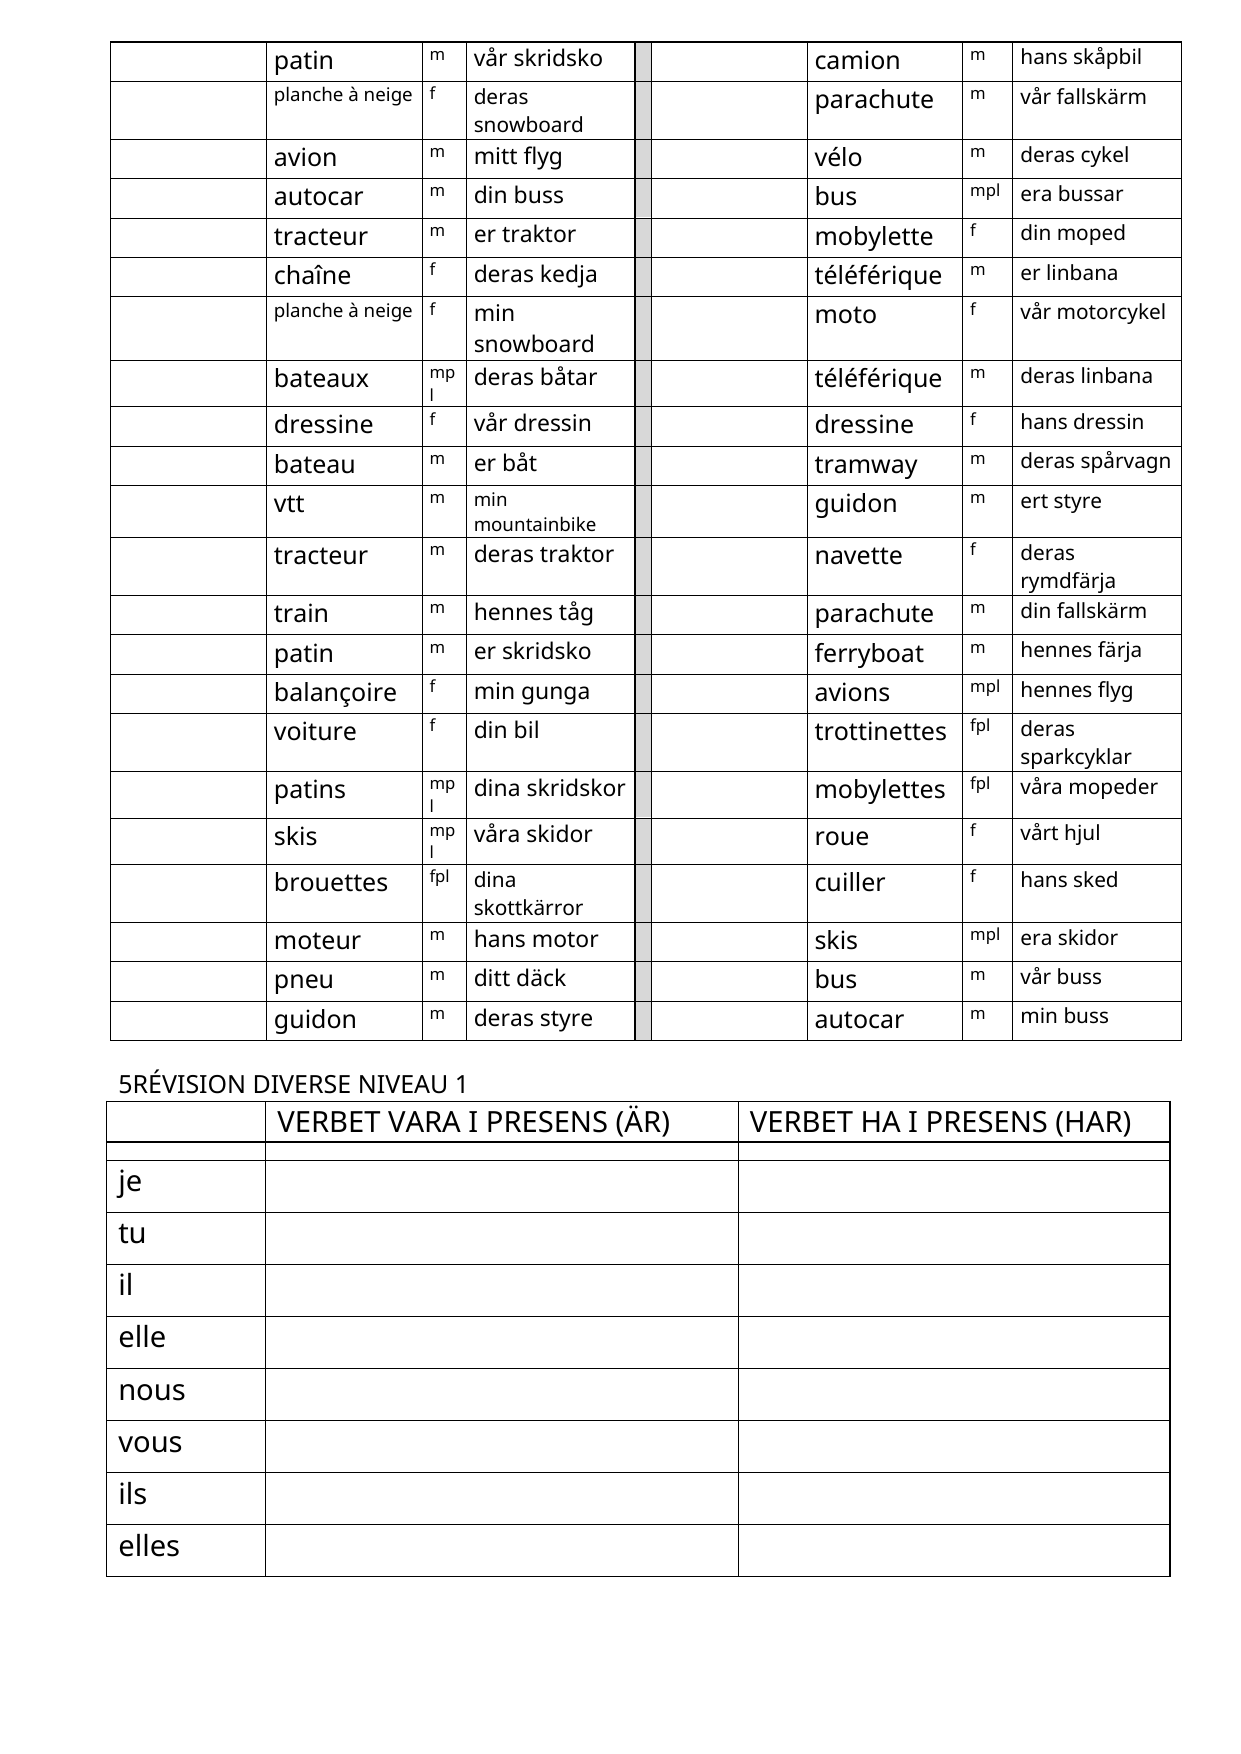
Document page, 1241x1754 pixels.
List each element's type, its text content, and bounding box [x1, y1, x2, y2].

table_cell ferryboat [808, 635, 962, 674]
table_cell [739, 1161, 1169, 1212]
table_cell [739, 1213, 1169, 1264]
table_cell [266, 1421, 738, 1472]
table_cell [111, 447, 266, 485]
table_cell elle [107, 1317, 265, 1368]
table_cell hans sked [1013, 865, 1181, 922]
table_cell din fallskärm [1013, 596, 1181, 634]
table_cell navette [808, 538, 962, 595]
table_cell [652, 140, 807, 178]
table_cell ils [107, 1473, 265, 1524]
table_cell bateaux [267, 361, 422, 406]
table_cell [636, 1002, 651, 1040]
table_cell f [423, 407, 466, 446]
table_cell tracteur [267, 538, 422, 595]
table_cell dina skottkärror [467, 865, 634, 922]
table_cell cuiller [808, 865, 962, 922]
table_cell deras styre [467, 1002, 634, 1040]
table_cell camion [808, 43, 962, 81]
table_cell [739, 1265, 1169, 1316]
table_cell chaîne [267, 258, 422, 296]
table_cell [266, 1473, 738, 1524]
table_cell tracteur [267, 219, 422, 257]
table_cell m [963, 635, 1012, 674]
table_cell [652, 819, 807, 864]
table_cell f [423, 82, 466, 139]
table_cell patin [267, 43, 422, 81]
table_cell avion [267, 140, 422, 178]
table_cell skis [808, 923, 962, 961]
table_cell [652, 219, 807, 257]
table_cell tramway [808, 447, 962, 485]
table_header VERBET HA I PRESENS (HAR) [739, 1102, 1169, 1141]
table_cell f [963, 865, 1012, 922]
table_cell f [963, 297, 1012, 360]
table_cell mitt flyg [467, 140, 634, 178]
table_cell parachute [808, 596, 962, 634]
table_cell m [423, 179, 466, 217]
table_cell [636, 819, 651, 864]
table_cell mpl [963, 675, 1012, 713]
table_cell m [423, 635, 466, 674]
table_cell m [423, 962, 466, 1001]
table_cell m [963, 140, 1012, 178]
table_cell [636, 772, 651, 817]
table_cell hans dressin [1013, 407, 1181, 446]
table_cell [636, 923, 651, 961]
table_cell f [963, 538, 1012, 595]
table_cell [652, 258, 807, 296]
table_cell mobylettes [808, 772, 962, 817]
table_cell deras båtar [467, 361, 634, 406]
table_cell m [423, 43, 466, 81]
table_cell [636, 486, 651, 537]
table_cell [636, 297, 651, 360]
table_cell ert styre [1013, 486, 1181, 537]
table_cell [266, 1525, 738, 1576]
table_cell hennes färja [1013, 635, 1181, 674]
table_cell m [423, 486, 466, 537]
table_cell moto [808, 297, 962, 360]
table_cell [652, 179, 807, 217]
table_cell deras traktor [467, 538, 634, 595]
table_cell [111, 140, 266, 178]
table_cell er skridsko [467, 635, 634, 674]
table_cell planche à neige [267, 82, 422, 139]
table_cell m [423, 596, 466, 634]
table_cell [739, 1143, 1169, 1159]
table_cell fpl [963, 714, 1012, 771]
table_cell [111, 675, 266, 713]
table_cell dina skridskor [467, 772, 634, 817]
table_cell patin [267, 635, 422, 674]
table_cell [652, 297, 807, 360]
table_cell [739, 1369, 1169, 1420]
table_cell mobylette [808, 219, 962, 257]
table_cell voiture [267, 714, 422, 771]
table_cell deras rymdfärja [1013, 538, 1181, 595]
table_cell m [423, 923, 466, 961]
table_cell hennes flyg [1013, 675, 1181, 713]
table_cell patins [267, 772, 422, 817]
table_cell nous [107, 1369, 265, 1420]
table_cell deras spårvagn [1013, 447, 1181, 485]
table_cell [739, 1317, 1169, 1368]
table_cell m [423, 219, 466, 257]
table_cell hans skåpbil [1013, 43, 1181, 81]
table_cell [266, 1161, 738, 1212]
table_cell [636, 962, 651, 1001]
table_cell trottinettes [808, 714, 962, 771]
table_cell [636, 675, 651, 713]
table_cell vår dressin [467, 407, 634, 446]
table_cell mpl [423, 819, 466, 864]
table_cell m [963, 486, 1012, 537]
table_header VERBET VARA I PRESENS (ÄR) [266, 1102, 738, 1141]
table_cell hennes tåg [467, 596, 634, 634]
table_cell il [107, 1265, 265, 1316]
table_cell autocar [267, 179, 422, 217]
table_header [107, 1102, 265, 1141]
table_cell f [423, 297, 466, 360]
table_cell [111, 538, 266, 595]
table_cell [111, 865, 266, 922]
table_cell [266, 1317, 738, 1368]
table_cell [636, 82, 651, 139]
table_cell min gunga [467, 675, 634, 713]
table_cell [111, 1002, 266, 1040]
table_cell téléférique [808, 361, 962, 406]
table_cell [652, 772, 807, 817]
table_cell bus [808, 962, 962, 1001]
table_cell [652, 923, 807, 961]
table_cell din bil [467, 714, 634, 771]
table_cell [652, 486, 807, 537]
table_cell vår motorcykel [1013, 297, 1181, 360]
table_cell deras linbana [1013, 361, 1181, 406]
table_cell balançoire [267, 675, 422, 713]
table_cell [636, 361, 651, 406]
table_cell m [423, 1002, 466, 1040]
table_cell roue [808, 819, 962, 864]
table_cell [652, 635, 807, 674]
table_cell [652, 538, 807, 595]
table_cell f [963, 407, 1012, 446]
table_cell vous [107, 1421, 265, 1472]
table_cell [111, 596, 266, 634]
table_cell [111, 772, 266, 817]
table_cell pneu [267, 962, 422, 1001]
table_cell mpl [963, 179, 1012, 217]
table_cell [111, 219, 266, 257]
table_cell m [963, 596, 1012, 634]
table_cell m [423, 140, 466, 178]
table_cell bateau [267, 447, 422, 485]
table_cell [636, 407, 651, 446]
table_cell m [963, 1002, 1012, 1040]
table_cell guidon [808, 486, 962, 537]
table_cell [636, 714, 651, 771]
table_cell téléférique [808, 258, 962, 296]
table_cell er linbana [1013, 258, 1181, 296]
table_cell mpl [423, 361, 466, 406]
table_cell m [963, 82, 1012, 139]
table_cell [636, 596, 651, 634]
table_cell [111, 714, 266, 771]
table_cell m [963, 447, 1012, 485]
table_cell [652, 43, 807, 81]
table_cell [107, 1143, 265, 1159]
table_cell m [423, 538, 466, 595]
table_cell [636, 219, 651, 257]
table_cell m [423, 447, 466, 485]
text 5RÉVISION DIVERSE NIVEAU 1 [118, 1067, 1199, 1101]
table_cell vélo [808, 140, 962, 178]
table_cell m [963, 962, 1012, 1001]
table_cell m [963, 361, 1012, 406]
table_cell era bussar [1013, 179, 1181, 217]
table_cell moteur [267, 923, 422, 961]
table_cell [652, 82, 807, 139]
table_cell parachute [808, 82, 962, 139]
table_cell deras sparkcyklar [1013, 714, 1181, 771]
table_cell [652, 865, 807, 922]
table_cell [111, 361, 266, 406]
table_cell f [423, 675, 466, 713]
table_cell [111, 407, 266, 446]
table_cell [111, 962, 266, 1001]
table_cell vår fallskärm [1013, 82, 1181, 139]
table_cell [739, 1525, 1169, 1576]
table_cell deras snowboard [467, 82, 634, 139]
table_cell [636, 140, 651, 178]
table_cell [636, 43, 651, 81]
table_cell er traktor [467, 219, 634, 257]
table_cell [636, 258, 651, 296]
table_cell min buss [1013, 1002, 1181, 1040]
table_cell [739, 1473, 1169, 1524]
table_cell [266, 1369, 738, 1420]
table_cell dressine [267, 407, 422, 446]
table_cell [111, 635, 266, 674]
table_cell bus [808, 179, 962, 217]
table_cell era skidor [1013, 923, 1181, 961]
table_cell [636, 635, 651, 674]
table_cell vtt [267, 486, 422, 537]
table_cell [652, 962, 807, 1001]
table_cell je [107, 1161, 265, 1212]
table_cell fpl [963, 772, 1012, 817]
table_cell vår buss [1013, 962, 1181, 1001]
table_cell [652, 596, 807, 634]
table_cell [111, 43, 266, 81]
table_cell m [963, 258, 1012, 296]
table_cell autocar [808, 1002, 962, 1040]
table_cell [111, 486, 266, 537]
table_cell [652, 361, 807, 406]
table_cell brouettes [267, 865, 422, 922]
table_cell mpl [423, 772, 466, 817]
table_cell f [963, 219, 1012, 257]
table_cell våra skidor [467, 819, 634, 864]
table_cell guidon [267, 1002, 422, 1040]
table_cell [111, 923, 266, 961]
table_cell [652, 1002, 807, 1040]
table_cell f [963, 819, 1012, 864]
table_cell [636, 865, 651, 922]
table_cell planche à neige [267, 297, 422, 360]
table_cell [111, 297, 266, 360]
table_cell skis [267, 819, 422, 864]
table_cell [739, 1421, 1169, 1472]
table_cell avions [808, 675, 962, 713]
table_cell din moped [1013, 219, 1181, 257]
table_cell m [963, 43, 1012, 81]
table_cell [636, 179, 651, 217]
table_cell deras kedja [467, 258, 634, 296]
table_cell [111, 82, 266, 139]
table_cell din buss [467, 179, 634, 217]
table_cell min snowboard [467, 297, 634, 360]
table_cell vårt hjul [1013, 819, 1181, 864]
table_cell [266, 1265, 738, 1316]
table_cell ditt däck [467, 962, 634, 1001]
table_cell elles [107, 1525, 265, 1576]
table_cell [636, 538, 651, 595]
table_cell vår skridsko [467, 43, 634, 81]
table_cell train [267, 596, 422, 634]
table_cell [111, 179, 266, 217]
table_cell [652, 675, 807, 713]
table_cell hans motor [467, 923, 634, 961]
table_cell min mountainbike [467, 486, 634, 537]
table_cell [652, 407, 807, 446]
table_cell tu [107, 1213, 265, 1264]
table_cell fpl [423, 865, 466, 922]
table_cell [266, 1143, 738, 1159]
table_cell [652, 714, 807, 771]
table_cell er båt [467, 447, 634, 485]
table_cell deras cykel [1013, 140, 1181, 178]
table_cell [111, 258, 266, 296]
table_cell [636, 447, 651, 485]
table_cell f [423, 258, 466, 296]
table_cell f [423, 714, 466, 771]
table_cell mpl [963, 923, 1012, 961]
table_cell [266, 1213, 738, 1264]
table_cell [652, 447, 807, 485]
table_cell [111, 819, 266, 864]
table_cell dressine [808, 407, 962, 446]
table_cell våra mopeder [1013, 772, 1181, 817]
